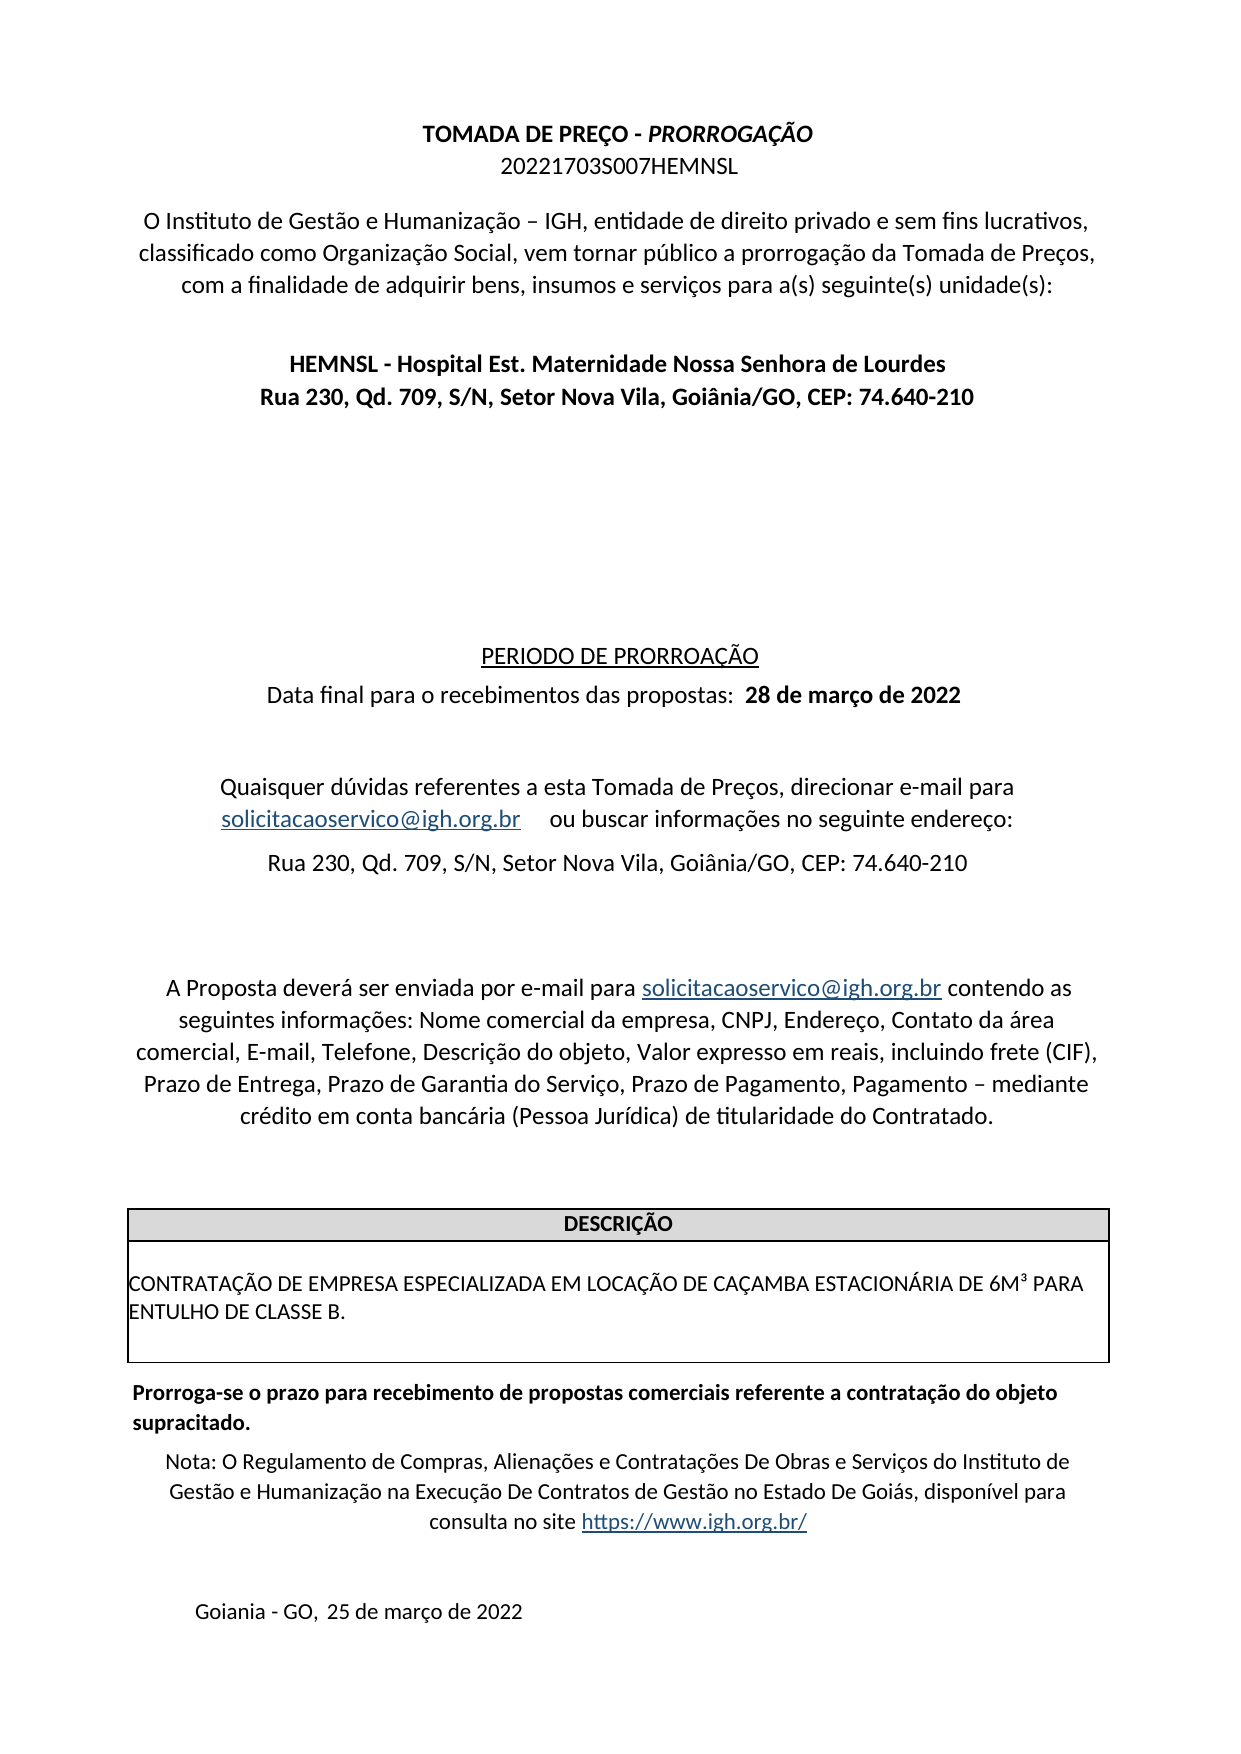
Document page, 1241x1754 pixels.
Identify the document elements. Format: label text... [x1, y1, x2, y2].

text Prorroga-se o prazo para recebimento de propostas comerciais referente a contratação do objeto supracitado. [132, 1217, 1121, 1436]
title HEMNSL - Hospital Est. Maternidade Nossa Senhora de Lourdes Rua 230, Qd. 709, S/N, Setor Nova Vila, Goiânia/GO, CEP: 74.640-210 [260, 348, 985, 411]
text Rua 230, Qd. 709, S/N, Setor Nova Vila, Goiânia/GO, CEP: 74.640-210 [219, 847, 1015, 878]
text PERIODO DE PRORROAÇÃO [219, 640, 1020, 671]
text TOMADA DE PREÇO - PRORROGAÇÃO [421, 118, 814, 149]
text Data final para o recebimentos das propostas: 28 de março de 2022 [213, 679, 1015, 710]
text Quaisquer dúvidas referentes a esta Tomada de Preços, direcionar e-mail para solicitacaoservico@igh.org.br ou buscar informações no seguinte endereço: [219, 771, 1015, 833]
text A Proposta deverá ser enviada por e-mail para solicitacaoservico@igh.org.br contendo as seguintes informações: Nome comercial da empresa, CNPJ, Endereço, Contato da área comercial, E-mail, Telefone, Descrição do objeto, Valor expresso em reais, incluindo frete (CIF), Prazo de Entrega, Prazo de Garantia do Serviço, Prazo de Pagamento, Pagamento – mediante crédito em conta bancária (Pessoa Jurídica) de titularidade do Contratado. [136, 972, 1098, 1130]
text 20221703S007HEMNSL [219, 150, 1019, 180]
text Goiania - GO, 25 de março de 2022 [195, 1597, 1121, 1625]
text Nota: O Regulamento de Compras, Alienações e Contratações De Obras e Serviços do Instituto de Gestão e Humanização na Execução De Contratos de Gestão no Estado De Goiás, disponível para consulta no site https://www.igh.org.br/ [163, 1447, 1073, 1535]
text O Instituto de Gestão e Humanização – IGH, entidade de direito privado e sem fins lucrativos, classificado como Organização Social, vem tornar público a prorrogação da Tomada de Preços, com a finalidade de adquirir bens, insumos e serviços para a(s) seguinte(s) unidade(s): [137, 205, 1096, 300]
